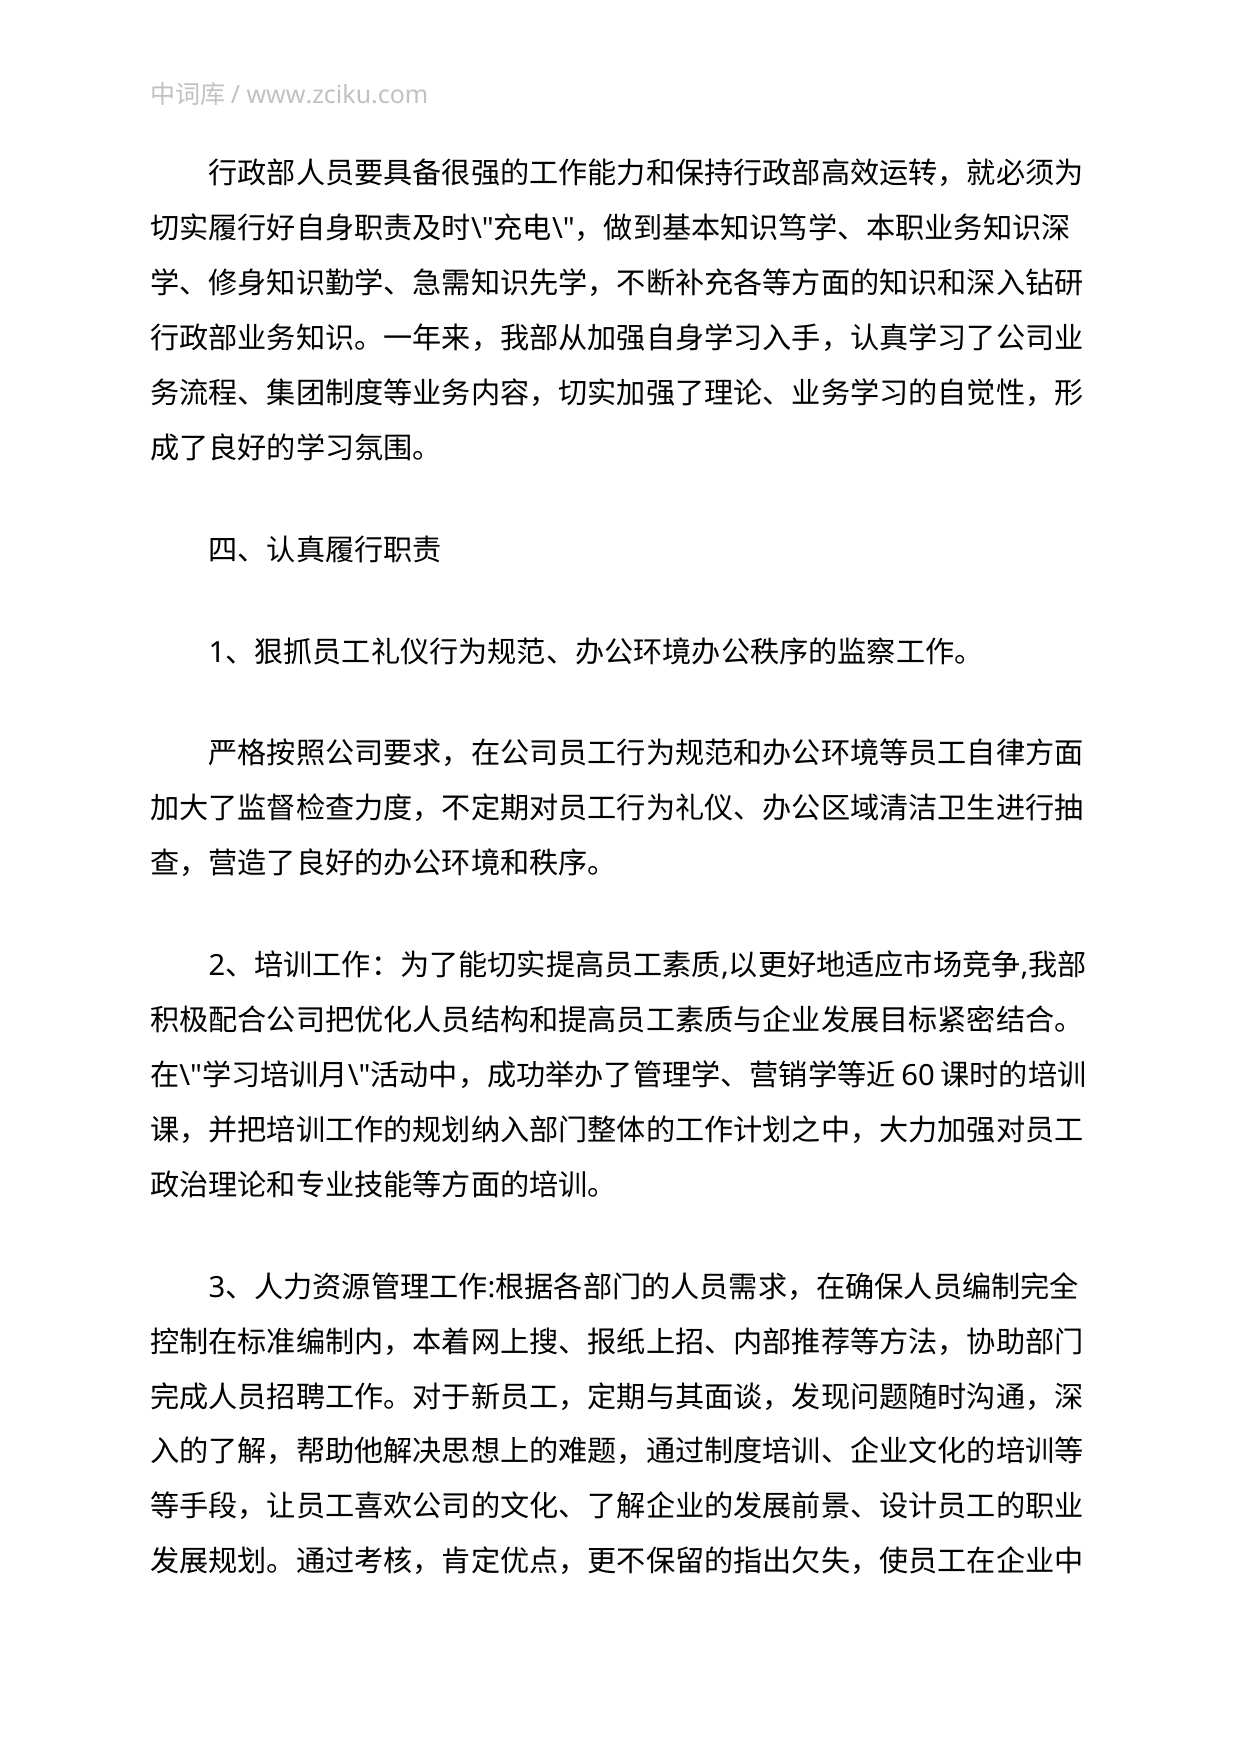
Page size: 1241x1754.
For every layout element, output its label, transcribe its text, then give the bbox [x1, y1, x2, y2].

text 严格按照公司要求，在公司员工行为规范和办公环境等员工自律方面加大了监督检查力度，不定期对员工行为礼仪、办公区域清洁卫生进行抽查，营造了良好的办公环境和秩序。 [150, 730, 1090, 882]
text 2、培训工作：为了能切实提高员工素质,以更好地适应市场竞争,我部积极配合公司把优化人员结构和提高员工素质与企业发展目标紧密结合。在\"学习培训月\"活动中，成功举办了管理学、营销学等近60课时的培训课，并把培训工作的规划纳入部门整体的工作计划之中，大力加强对员工政治理论和专业技能等方面的培训。 [150, 942, 1090, 1204]
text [150, 1263, 1090, 1580]
text 四、认真履行职责 [150, 526, 1090, 569]
text 1、狠抓员工礼仪行为规范、办公环境办公秩序的监察工作。 [150, 628, 1090, 671]
text 行政部人员要具备很强的工作能力和保持行政部高效运转，就必须为切实履行好自身职责及时\"充电\"，做到基本知识笃学、本职业务知识深学、修身知识勤学、急需知识先学，不断补充各等方面的知识和深入钻研行政部业务知识。一年来，我部从加强自身学习入手，认真学习了公司业务流程、集团制度等业务内容，切实加强了理论、业务学习的自觉性，形成了良好的学习氛围。 [150, 150, 1090, 467]
